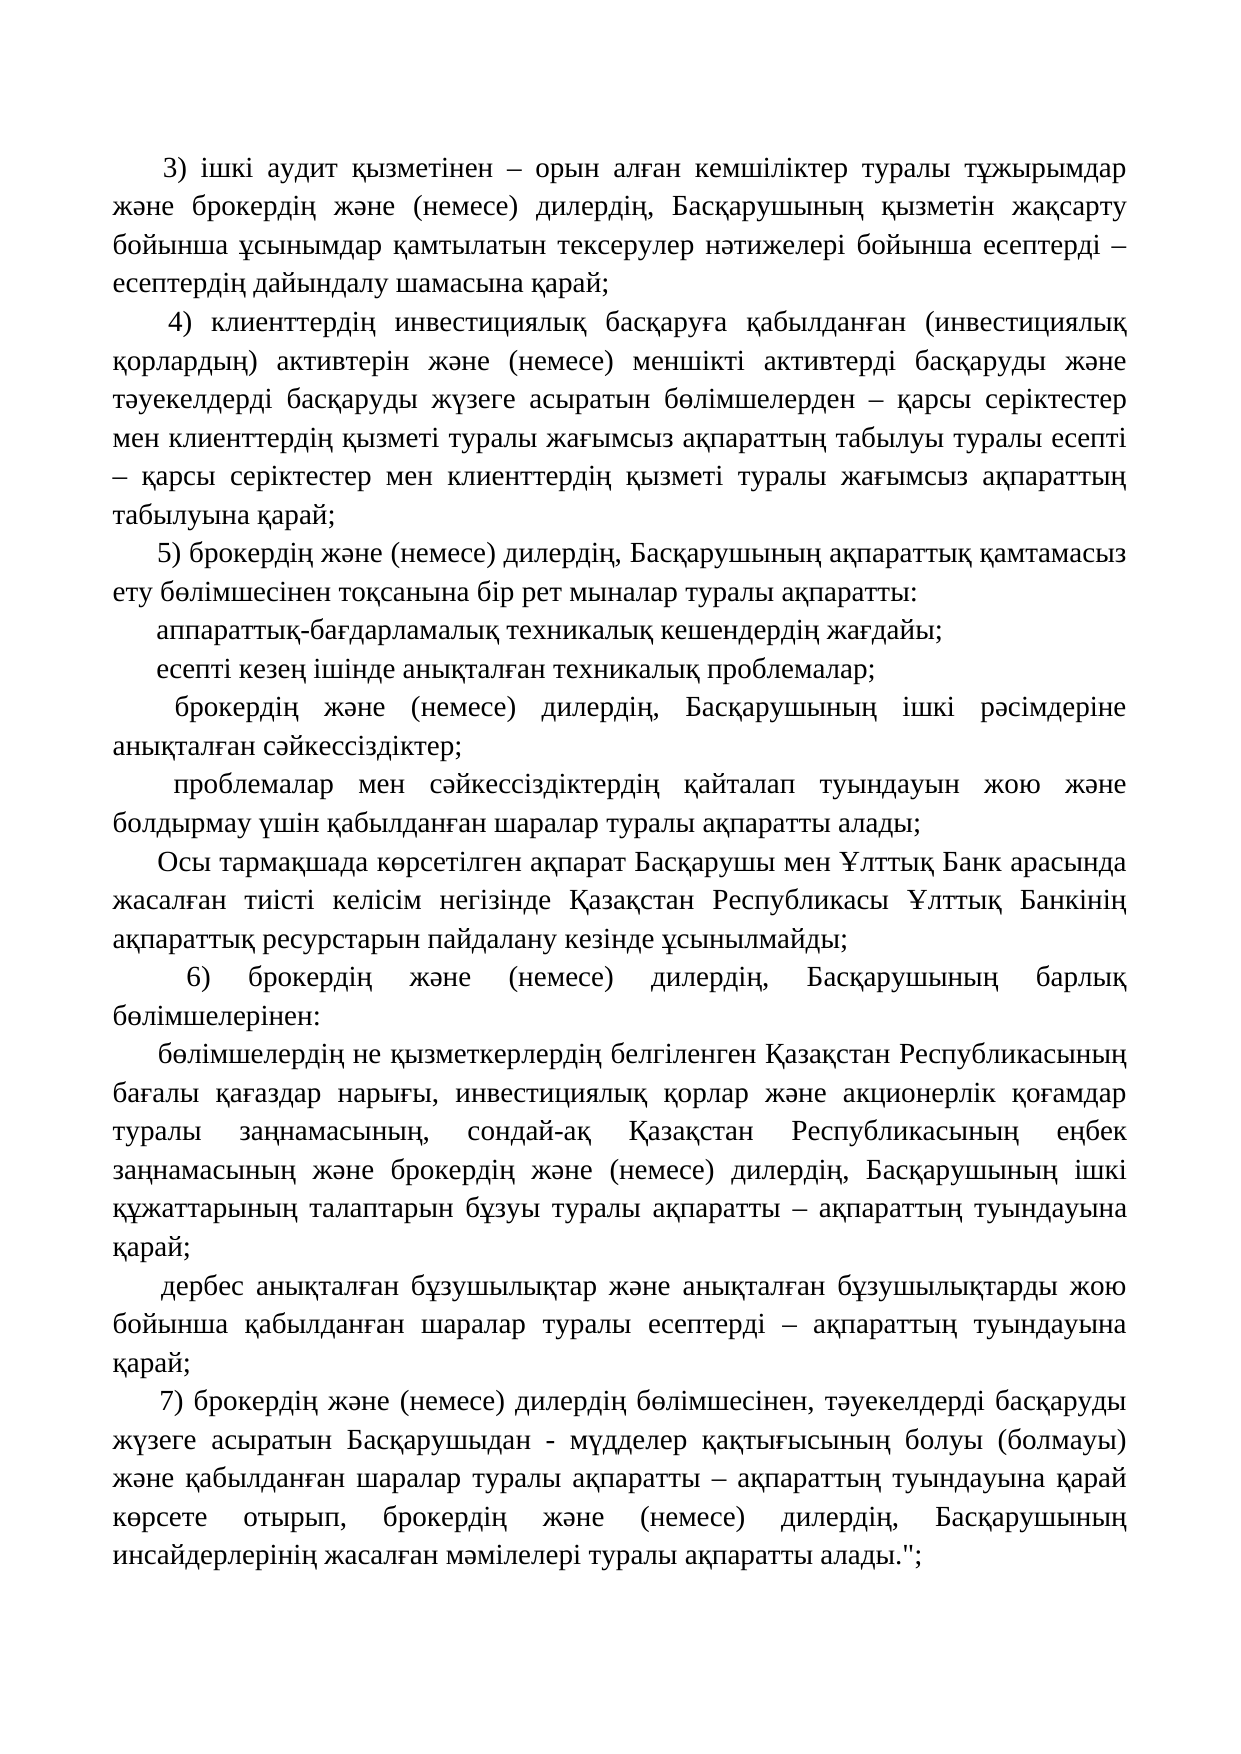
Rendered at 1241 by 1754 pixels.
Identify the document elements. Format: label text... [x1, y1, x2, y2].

text 7) брокердің және (немесе) дилердің бөлімшесінен, тәуекелдерді басқаруды жүзеге асыратын Басқарушыдан - мүдделер қақтығысының болуы (болмауы) және қабылданған шаралар туралы ақпаратты – ақпараттың туындауына қарай көрсете отырып, брокердің және (немесе) дилердің, Басқарушының инсайдерлерінің жасалған мәмілелері туралы ақпаратты алады."; [112, 1383, 1128, 1571]
text 3) ішкі аудит қызметінен – орын алған кемшіліктер туралы тұжырымдар және брокердің және (немесе) дилердің, Басқарушының қызметін жақсарту бойынша ұсынымдар қамтылатын тексерулер нәтижелері бойынша есептерді – есептердің дайындалу шамасына қарай; [112, 150, 1128, 299]
text аппараттық-бағдарламалық техникалық кешендердің жағдайы; [112, 612, 1128, 646]
text дербес анықталған бұзушылықтар және анықталған бұзушылықтарды жою бойынша қабылданған шаралар туралы есептерді – ақпараттың туындауына қарай; [112, 1268, 1128, 1378]
text 5) брокердің және (немесе) дилердің, Басқарушының ақпараттық қамтамасыз ету бөлімшесінен тоқсанына бір рет мыналар туралы ақпаратты: [112, 535, 1128, 607]
text проблемалар мен сәйкессіздіктердің қайталап туындауын жою және болдырмау үшін қабылданған шаралар туралы ақпаратты алады; [112, 767, 1128, 839]
text 4) клиенттердің инвестициялық басқаруға қабылданған (инвестициялық қорлардың) активтерін және (немесе) меншікті активтерді басқаруды және тәуекелдерді басқаруды жүзеге асыратын бөлімшелерден – қарсы серіктестер мен клиенттердің қызметі туралы жағымсыз ақпараттың табылуы туралы есепті – қарсы серіктестер мен клиенттердің қызметі туралы жағымсыз ақпараттың табылуына қарай; [112, 304, 1128, 530]
text есепті кезең ішінде анықталған техникалық проблемалар; [112, 651, 1128, 684]
text бөлімшелердің не қызметкерлердің белгіленген Қазақстан Республикасының бағалы қағаздар нарығы, инвестициялық қорлар және акционерлік қоғамдар туралы заңнамасының, сондай-ақ Қазақстан Республикасының еңбек заңнамасының және брокердің және (немесе) дилердің, Басқарушының ішкі құжаттарының талаптарын бұзуы туралы ақпаратты – ақпараттың туындауына қарай; [112, 1036, 1128, 1263]
text 6) брокердің және (немесе) дилердің, Басқарушының барлық бөлімшелерінен: [112, 959, 1128, 1031]
text брокердің және (немесе) дилердің, Басқарушының ішкі рәсімдеріне анықталған сәйкессіздіктер; [112, 689, 1128, 762]
text Осы тармақшада көрсетілген ақпарат Басқарушы мен Ұлттық Банк арасында жасалған тиісті келісім негізінде Қазақстан Республикасы Ұлттық Банкінің ақпараттық ресурстарын пайдалану кезінде ұсынылмайды; [112, 844, 1128, 954]
